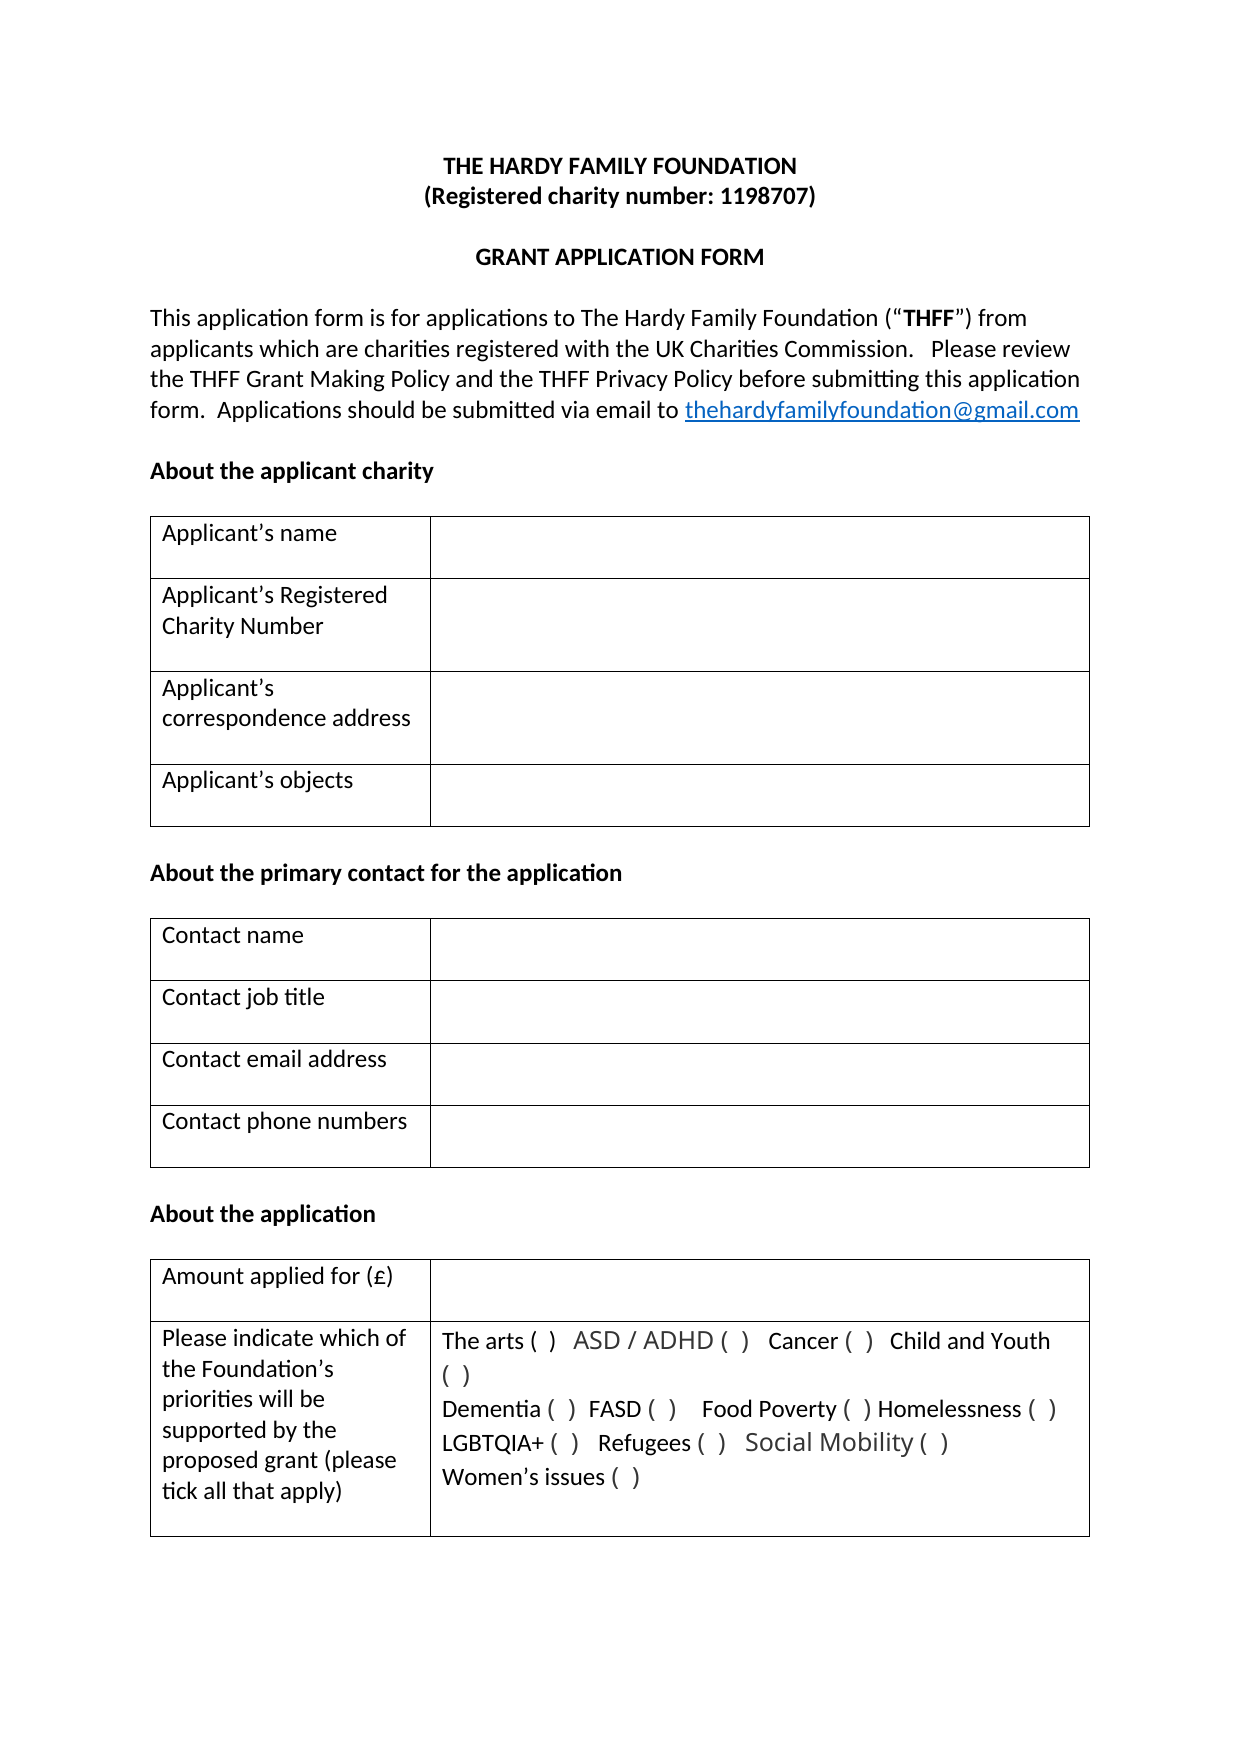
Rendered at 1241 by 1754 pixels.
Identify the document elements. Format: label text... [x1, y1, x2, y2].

text (Registered charity number: 1198707) [150, 181, 1090, 211]
text THE HARDY FAMILY FOUNDATION [150, 150, 1090, 181]
text GRANT APPLICATION FORM [150, 242, 1090, 272]
table_cell [431, 672, 1089, 763]
table_header [431, 517, 1089, 578]
table_cell [431, 981, 1089, 1042]
table_cell Applicant’s Registered Charity Number [151, 579, 430, 671]
table_cell Applicant’s correspondence address [151, 672, 430, 763]
table_header Amount applied for (£) [151, 1260, 430, 1321]
table_header [431, 1260, 1089, 1321]
table_cell Contact phone numbers [151, 1106, 430, 1167]
table_header Contact name [151, 919, 430, 980]
text About the applicant charity [150, 455, 1090, 486]
table_cell [431, 1044, 1089, 1104]
table_cell The arts ( ) ASD / ADHD ( ) Cancer ( ) Child and Youth ( ) Dementia ( ) FASD ( ) Food Poverty ( ) Homelessness ( ) LGBTQIA+ ( ) Refugees ( ) Social Mobility ( ) Women’s issues ( ) [431, 1322, 1089, 1536]
table_cell [431, 579, 1089, 671]
table_cell Contact email address [151, 1044, 430, 1104]
table_cell [431, 765, 1089, 826]
table_cell Contact job title [151, 981, 430, 1042]
table_cell [431, 1106, 1089, 1167]
table_header [431, 919, 1089, 980]
text This application form is for applications to The Hardy Family Foundation (“THFF”) from applicants which are charities registered with the UK Charities Commission. Please review the THFF Grant Making Policy and the THFF Privacy Policy before submitting this application form. Applications should be submitted via email to thehardyfamilyfoundation@gmail.com [150, 303, 1090, 425]
text About the application [150, 1198, 1090, 1229]
table_header Applicant’s name [151, 517, 430, 578]
table_cell Applicant’s objects [151, 765, 430, 826]
table_cell Please indicate which of the Foundation’s priorities will be supported by the proposed grant (please tick all that apply) [151, 1322, 430, 1536]
text About the primary contact for the application [150, 857, 1090, 888]
